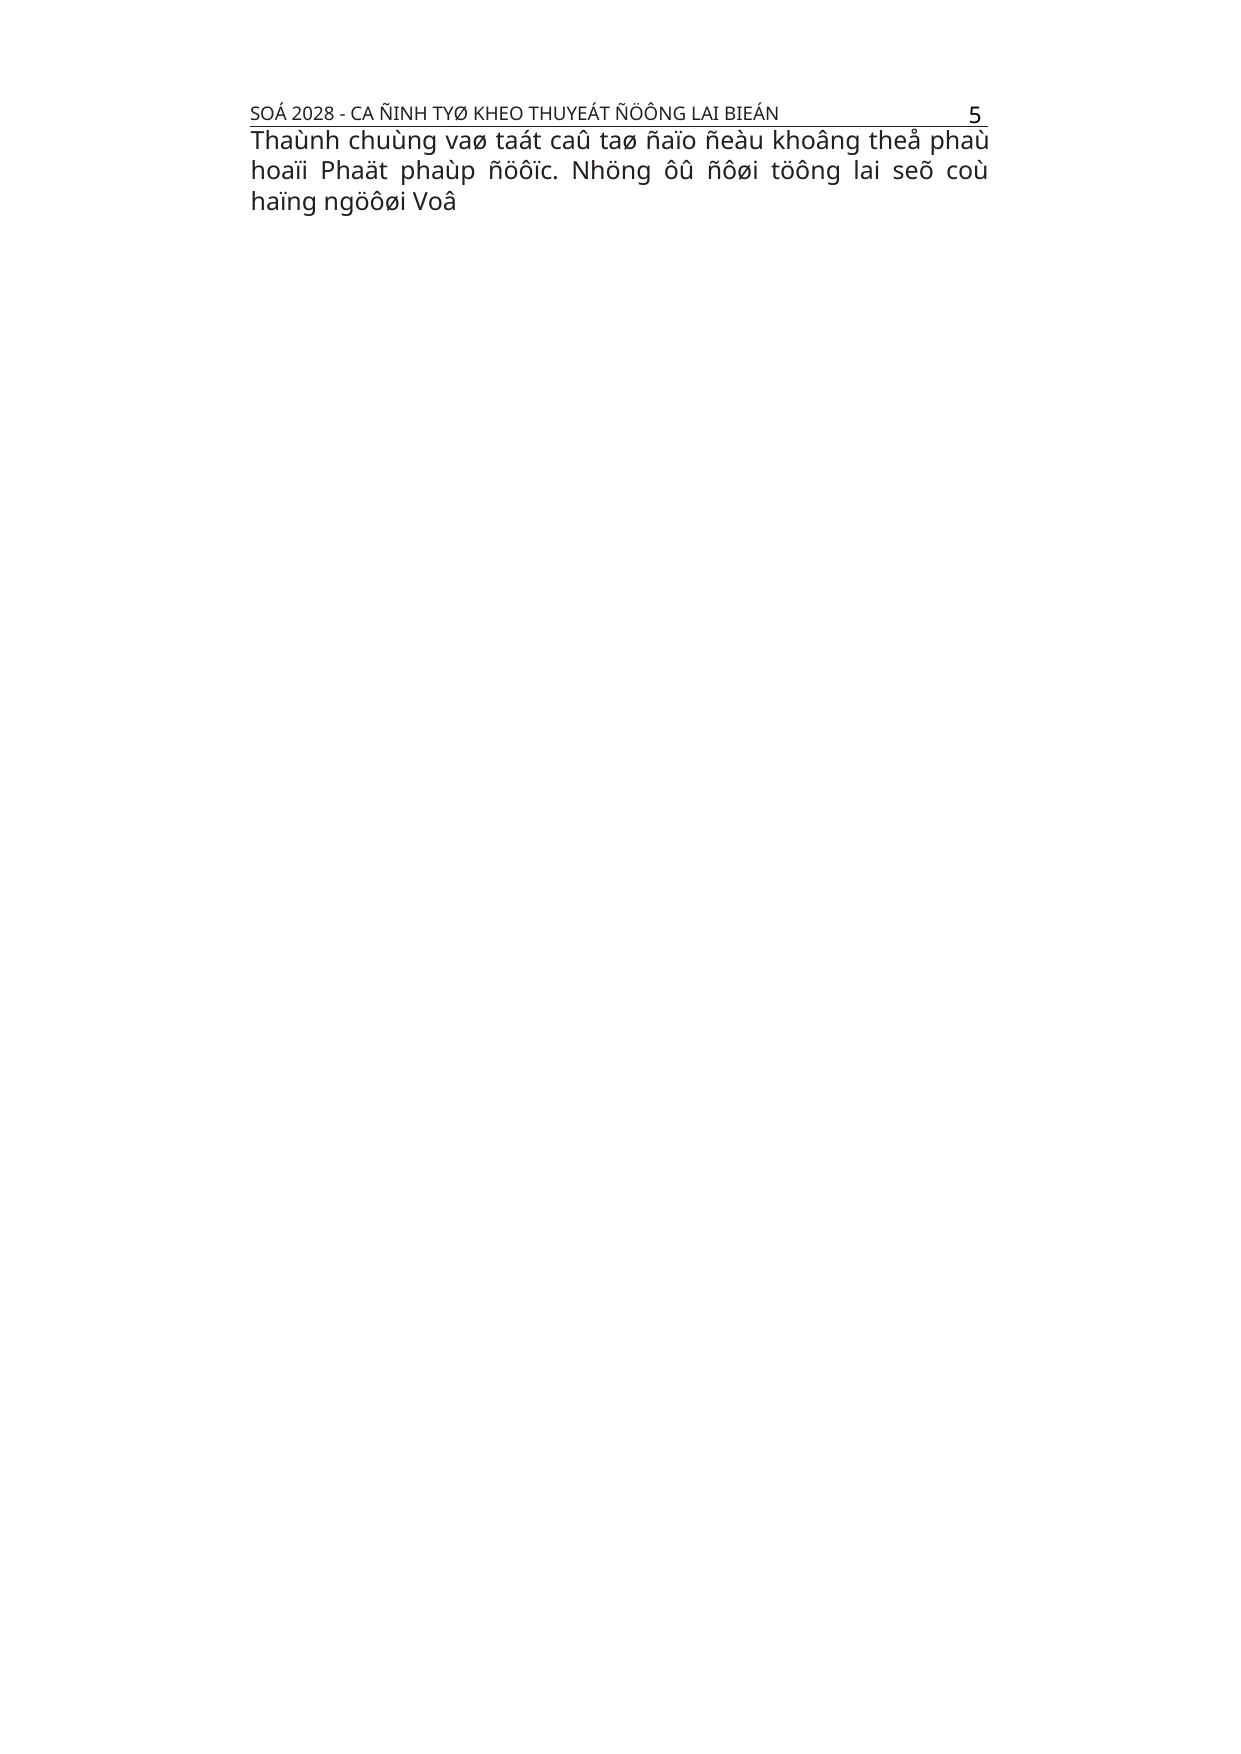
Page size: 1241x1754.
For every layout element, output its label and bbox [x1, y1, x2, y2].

text [250, 125, 990, 218]
